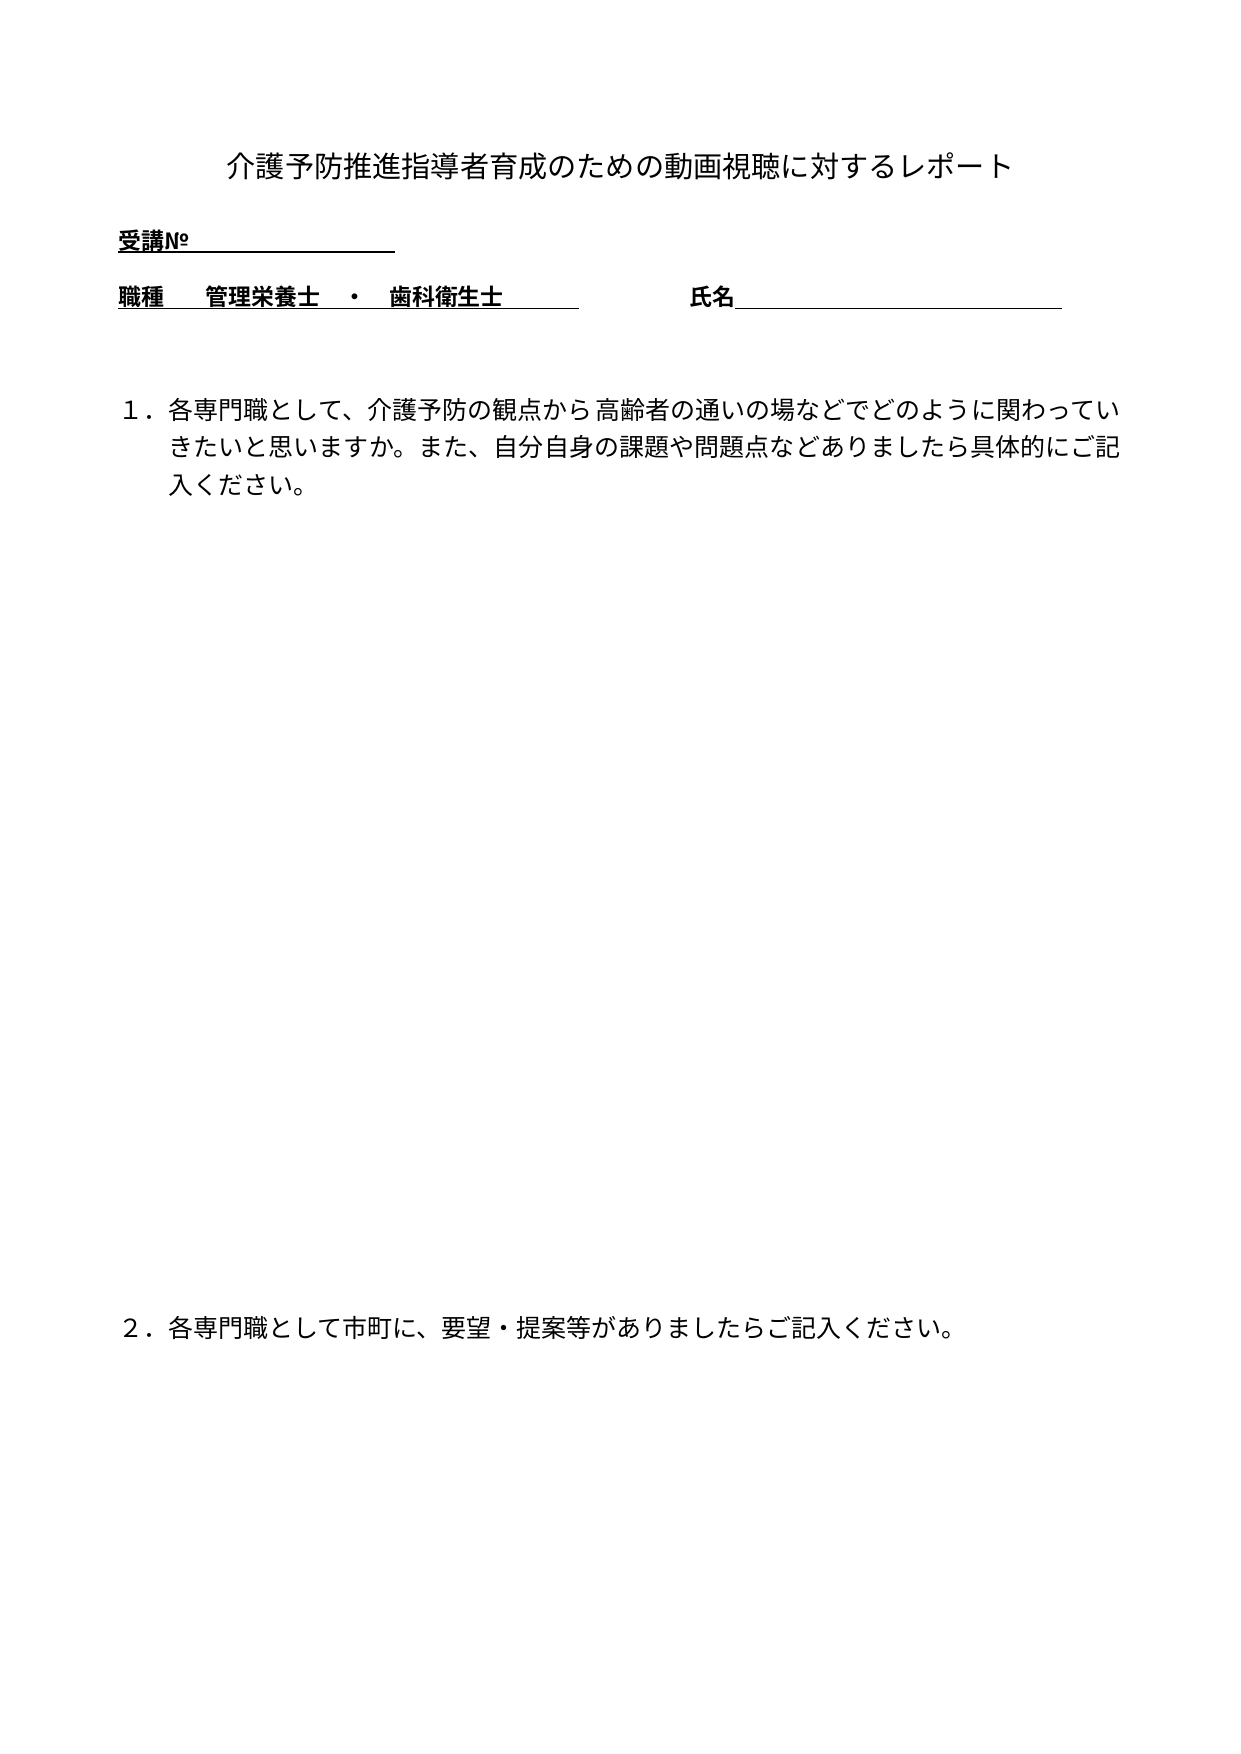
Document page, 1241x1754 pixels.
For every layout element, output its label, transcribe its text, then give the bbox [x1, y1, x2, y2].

text 職種 管理栄養士 ・ 歯科衛生士 氏名 [118, 277, 1122, 314]
text １．各専門職として、介護予防の観点から高齢者の通いの場などでどのように関わっていきたいと思いますか。また、自分自身の課題や問題点などありましたら具体的にご記入ください。 [118, 389, 1122, 502]
text 介護予防推進指導者育成のための動画視聴に対するレポート [118, 127, 1122, 202]
text ２．各専門職として市町に、要望・提案等がありましたらご記入ください。 [118, 1308, 1122, 1346]
text 受講№ [118, 221, 1122, 258]
